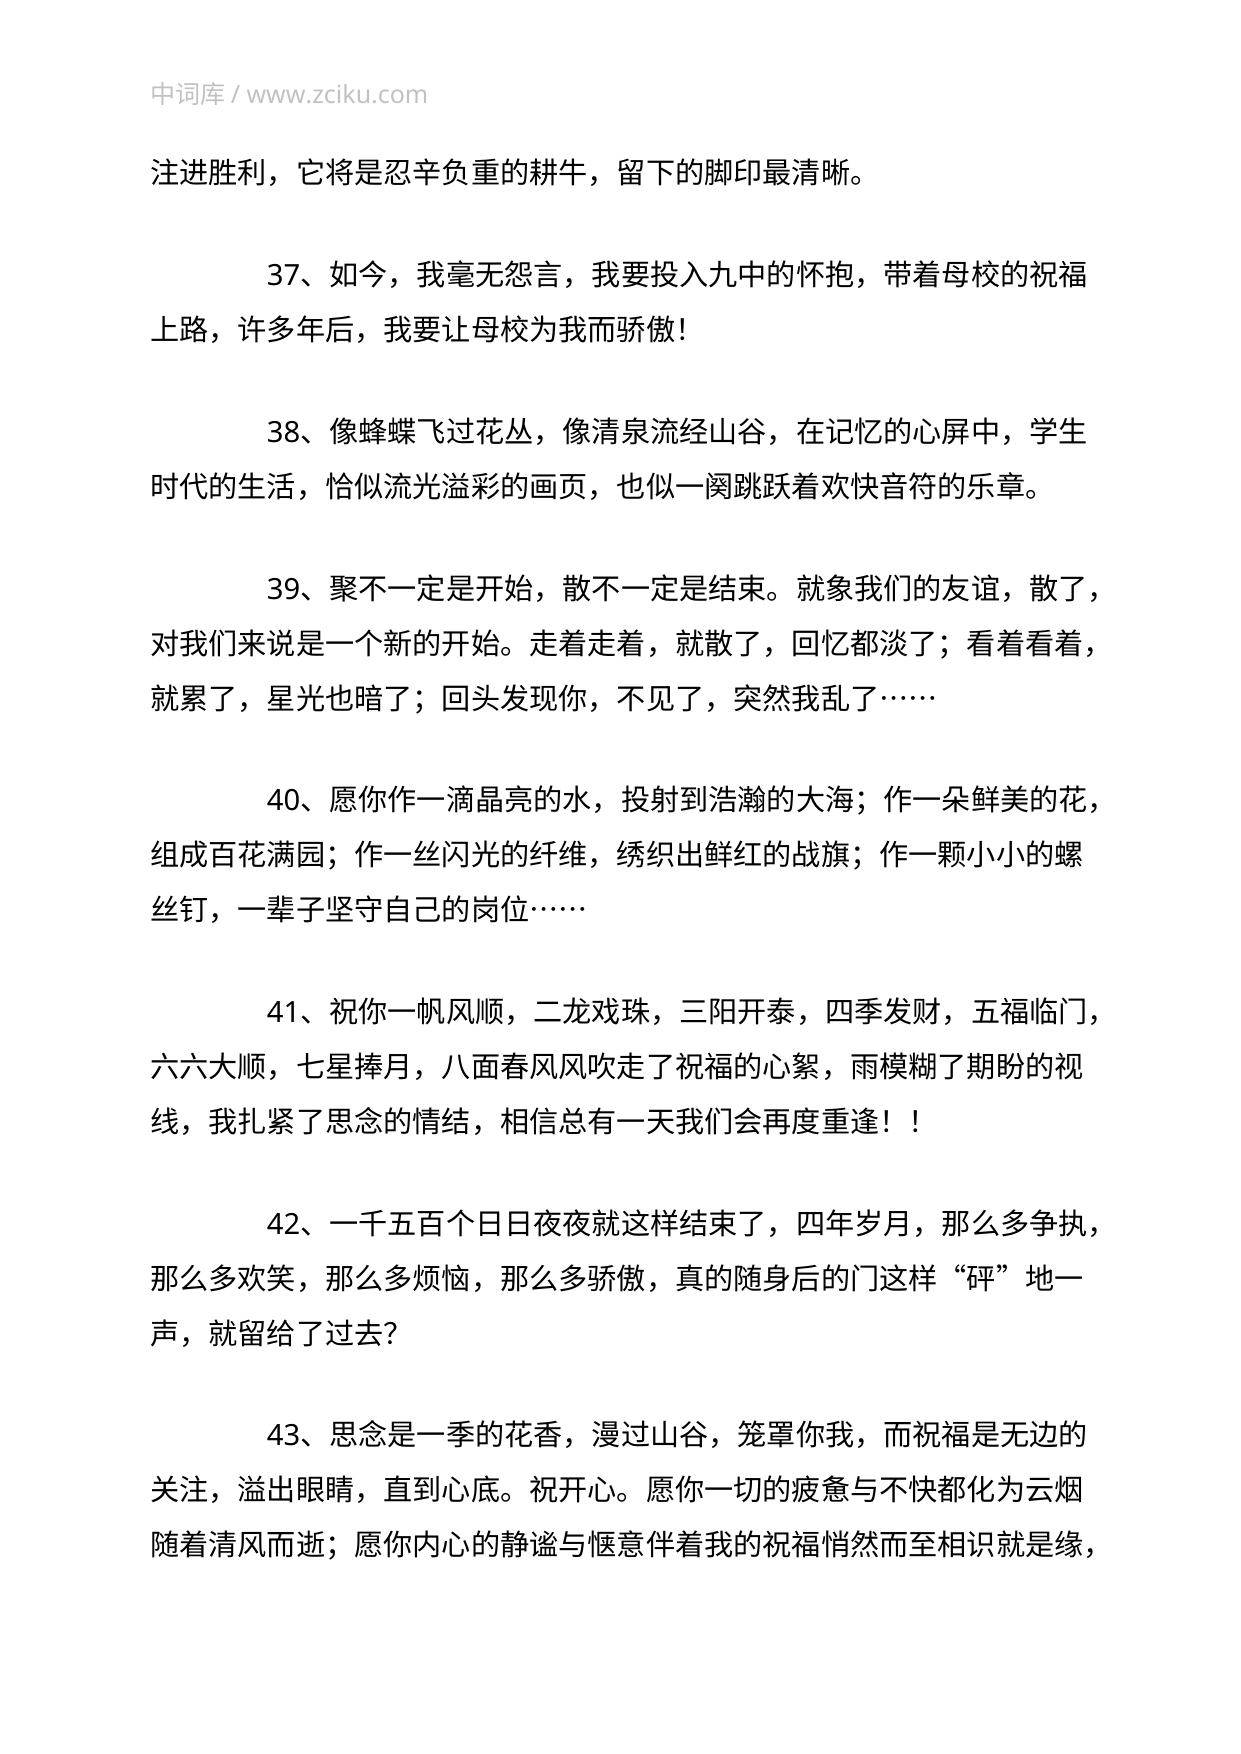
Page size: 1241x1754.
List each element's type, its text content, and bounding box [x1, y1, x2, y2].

text 39、聚不一定是开始，散不一定是结束。就象我们的友谊，散了，对我们来说是一个新的开始。走着走着，就散了，回忆都淡了；看着看着，就累了，星光也暗了；回头发现你，不见了，突然我乱了…… [150, 565, 1090, 717]
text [150, 1412, 1090, 1564]
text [150, 150, 1090, 192]
text 42、一千五百个日日夜夜就这样结束了，四年岁月，那么多争执，那么多欢笑，那么多烦恼，那么多骄傲，真的随身后的门这样“砰”地一声，就留给了过去？ [150, 1200, 1090, 1352]
text 40、愿你作一滴晶亮的水，投射到浩瀚的大海；作一朵鲜美的花，组成百花满园；作一丝闪光的纤维，绣织出鲜红的战旗；作一颗小小的螺丝钉，一辈子坚守自己的岗位…… [150, 777, 1090, 929]
text 38、像蜂蝶飞过花丛，像清泉流经山谷，在记忆的心屏中，学生时代的生活，恰似流光溢彩的画页，也似一阕跳跃着欢快音符的乐章。 [150, 408, 1090, 506]
text 37、如今，我毫无怨言，我要投入九中的怀抱，带着母校的祝福上路，许多年后，我要让母校为我而骄傲！ [150, 252, 1090, 349]
text 41、祝你一帆风顺，二龙戏珠，三阳开泰，四季发财，五福临门，六六大顺，七星捧月，八面春风风吹走了祝福的心絮，雨模糊了期盼的视线，我扎紧了思念的情结，相信总有一天我们会再度重逢！！ [150, 989, 1090, 1141]
